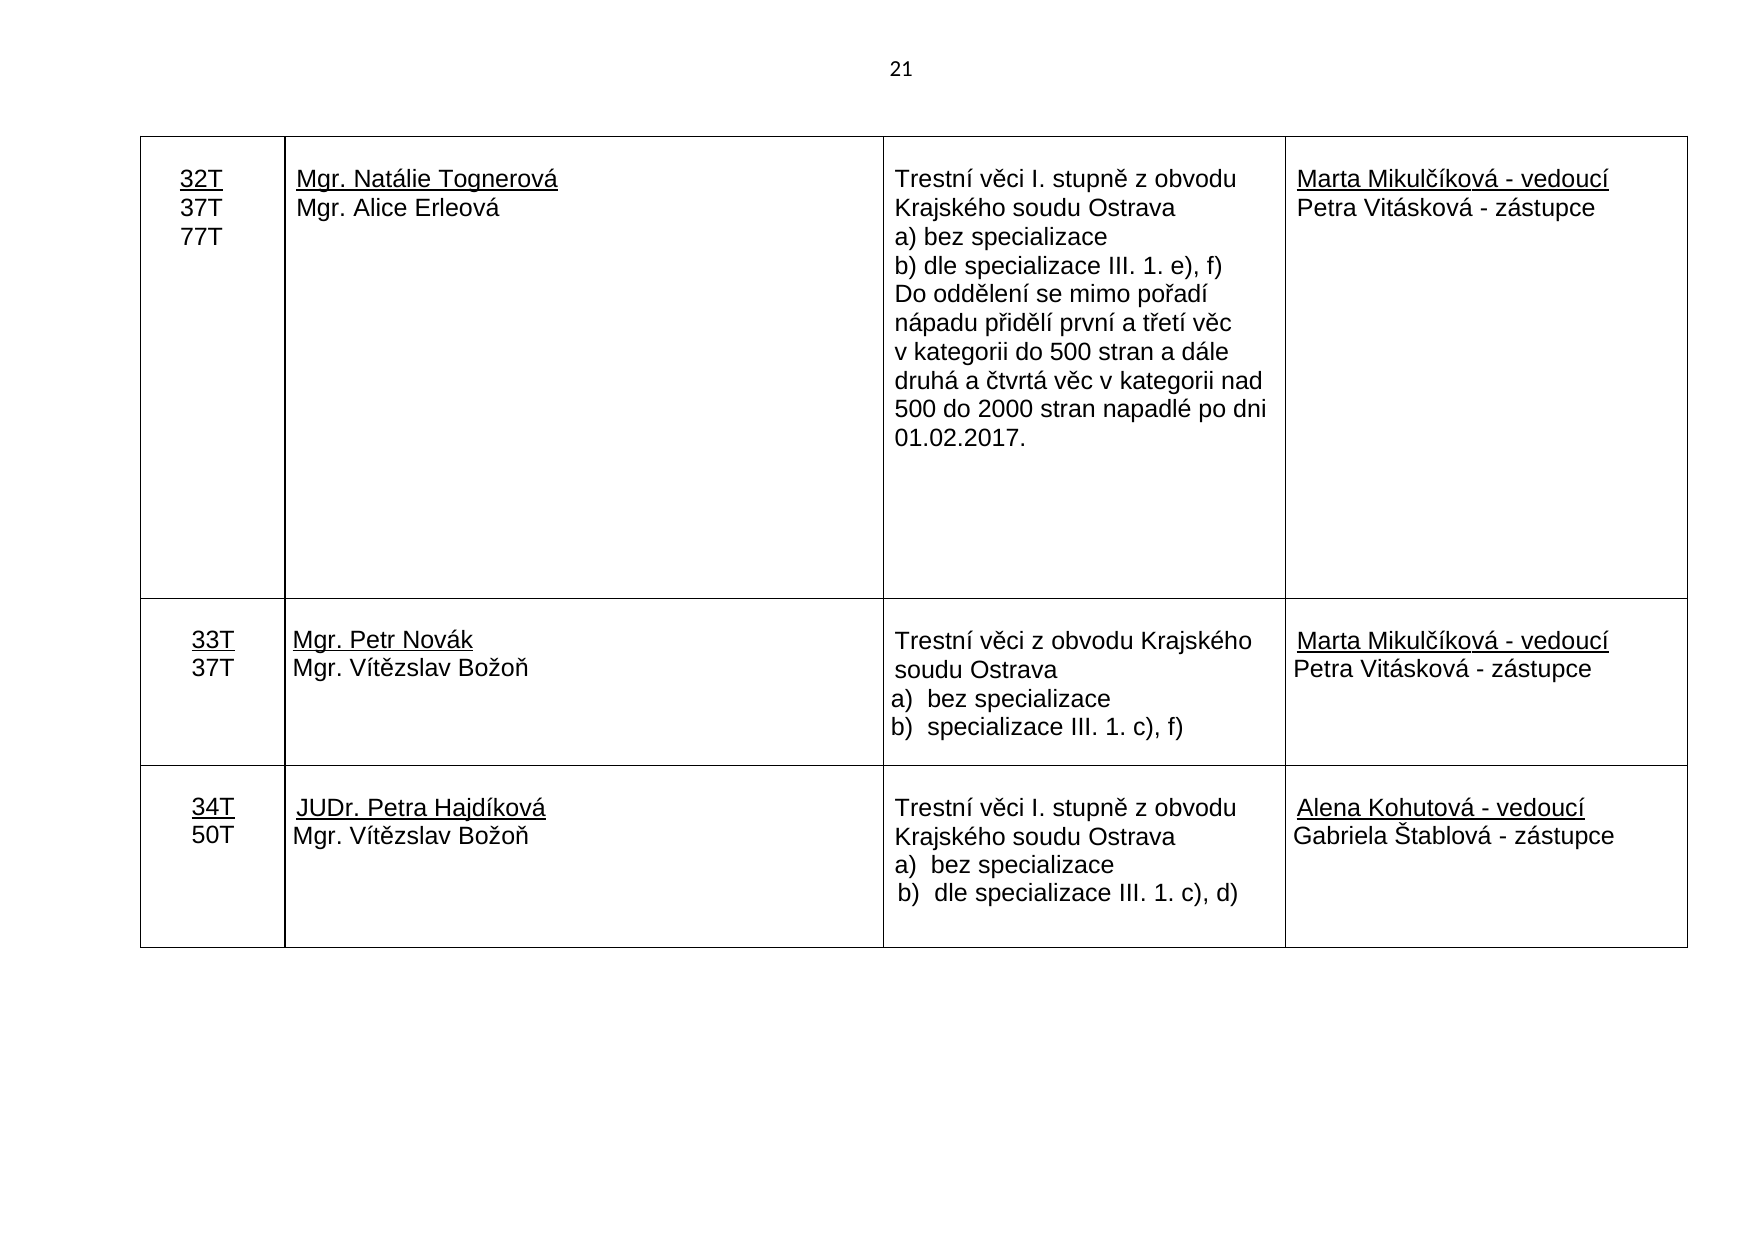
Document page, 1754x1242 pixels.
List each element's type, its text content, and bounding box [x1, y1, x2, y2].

table_cell 34T 50T [141, 766, 284, 947]
table_cell 33T 37T [141, 599, 284, 764]
table_cell Marta Mikulčíková - vedoucí Petra Vitásková - zástupce [1286, 599, 1687, 764]
table_cell Marta Mikulčíková - vedoucí Petra Vitásková - zástupce [1286, 137, 1687, 597]
table_cell Trestní věci I. stupně z obvodu Krajského soudu Ostrava a) bez specializace b) dle specializace III. 1. e), f) Do oddělení se mimo pořadí nápadu přidělí první a třetí věc v kategorii do 500 stran a dále druhá a čtvrtá věc v kategorii nad 500 do 2000 stran napadlé po dni 01.02.2017. [884, 137, 1285, 597]
table_cell Mgr. Natálie Tognerová Mgr. Alice Erleová [286, 137, 883, 597]
table_cell Trestní věci I. stupně z obvodu Krajského soudu Ostrava a) bez specializace b) dle specializace III. 1. c), d) [884, 766, 1285, 947]
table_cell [1286, 766, 1687, 947]
table_cell JUDr. Petra Hajdíková Mgr. Vítězslav Božoň [286, 766, 883, 947]
table_cell 32T 37T 77T [141, 137, 284, 597]
table_cell Trestní věci z obvodu Krajského soudu Ostrava a) bez specializace b) specializace III. 1. c), f) [884, 599, 1285, 764]
table_cell Mgr. Petr Novák Mgr. Vítězslav Božoň [286, 599, 883, 764]
